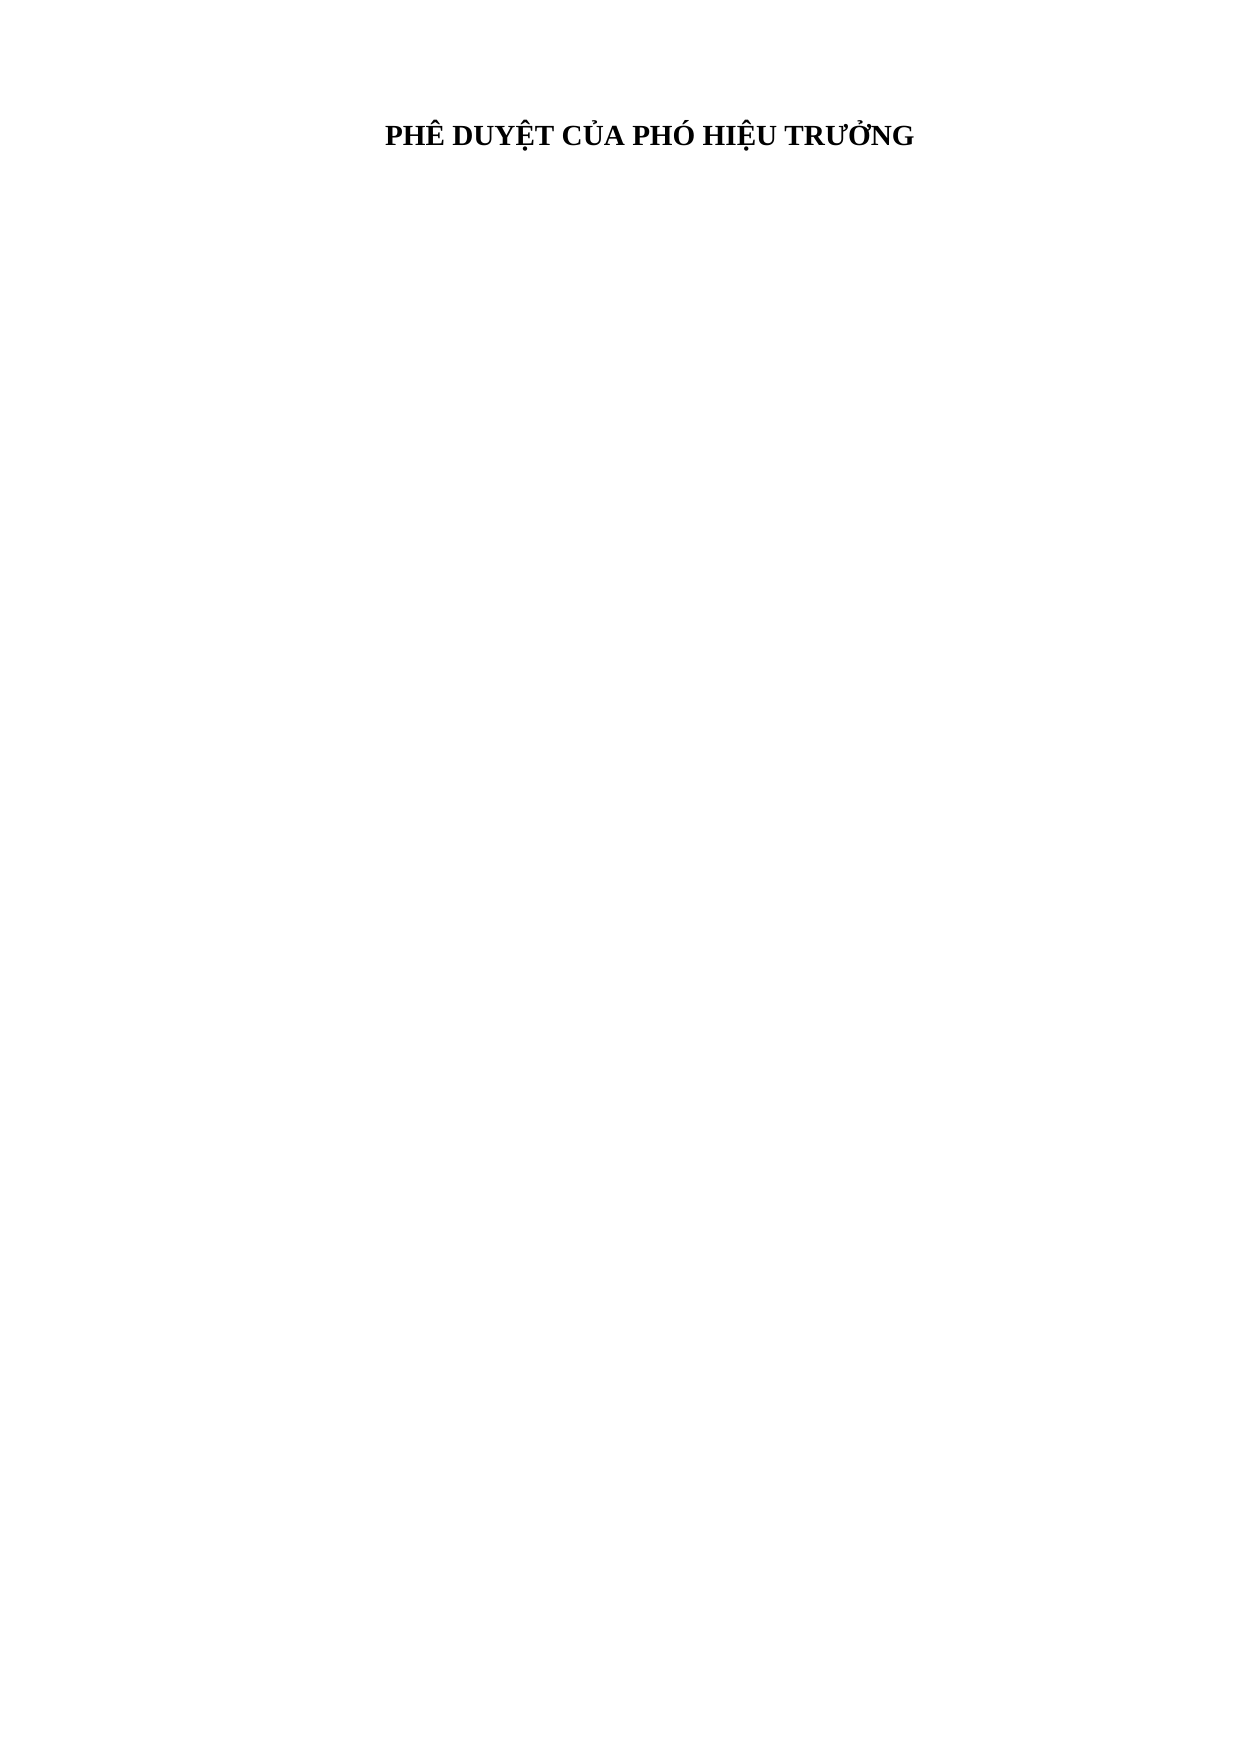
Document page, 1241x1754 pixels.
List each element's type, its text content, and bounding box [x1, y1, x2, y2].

text PHÊ DUYỆT CỦA PHÓ HIỆU TRƯỞNG [177, 118, 1122, 152]
